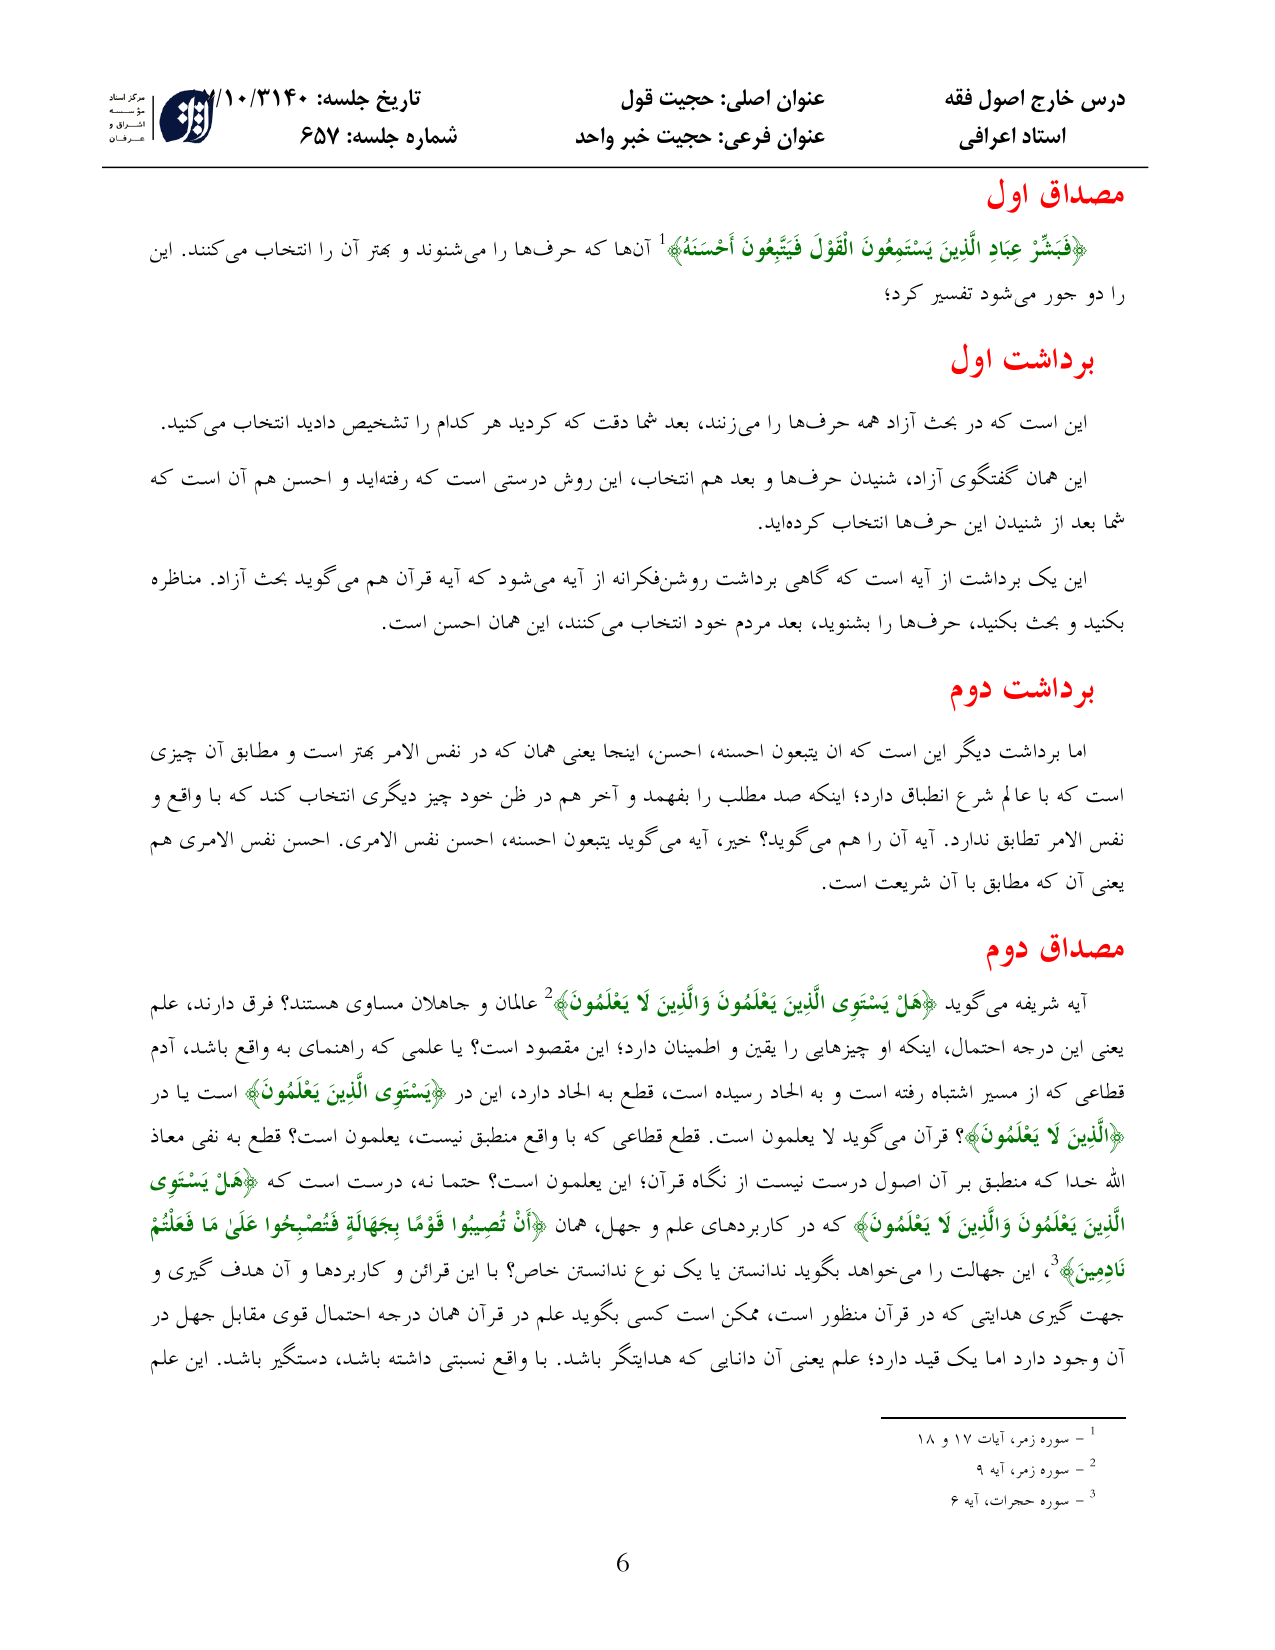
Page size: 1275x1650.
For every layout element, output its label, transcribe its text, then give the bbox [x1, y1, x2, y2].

subtitle مصداق دوم [150, 918, 1125, 982]
subtitle برداشت دوم [150, 657, 1125, 721]
text اما برداشت دیگر این است که ان یتبعون احسنه، احسن، اینجا یعنی همان که در نفس الامر بهتر است و مطابق آن چیزی است که با عالم شرع انطباق دارد؛ اینکه صد مطلب را بفهمد و آخر هم در ظن خود چیز دیگری انتخاب کند که با واقع و نفس الامر تطابق ندارد. آیه آن را هم می‌گوید؟ خیر، آیه می‌گوید یتبعون احسنه، احسن نفس الامری. احسن نفس الامری هم یعنی آن که مطابق با آن شریعت است. [150, 731, 1125, 905]
text این یک برداشت از آیه است که گاهی برداشت روشن‌فکرانه از آیه می‌شود که آیه قرآن هم می‌گوید بحث آزاد. مناظره بکنید و بحث بکنید، حرف‌ها را بشنوید، بعد مردم خود انتخاب می‌کنند، این همان احسن است. [150, 558, 1125, 645]
picture [102, 86, 215, 146]
subtitle مصداق اول [150, 164, 1125, 227]
text این همان گفتگوی آزاد، شنیدن حرف‌ها و بعد هم انتخاب، این روش درستی است که رفته‌اید و احسن هم آن است که شما بعد از شنیدن این حرف‌ها انتخاب کرده‌اید. [150, 458, 1125, 545]
text این است که در بحث آزاد همه حرف‌ها را می‌زنند، بعد شما دقت که کردید هر کدام را تشخیص دادید انتخاب می‌کنید. [150, 402, 1125, 445]
subtitle برداشت اول [150, 328, 1125, 392]
text ﴿فَبَشِّرْ عِبَادِ الَّذِینَ یَسْتَمِعُونَ الْقَوْلَ فَیَتَّبِعُونَ أَحْسَنَهُ﴾ آن‌ها که حرف‌ها را می‌شنوند و بهتر آن را انتخاب می‌کنند. این را دو جور می‌شود تفسیر کرد؛ [150, 227, 1125, 316]
